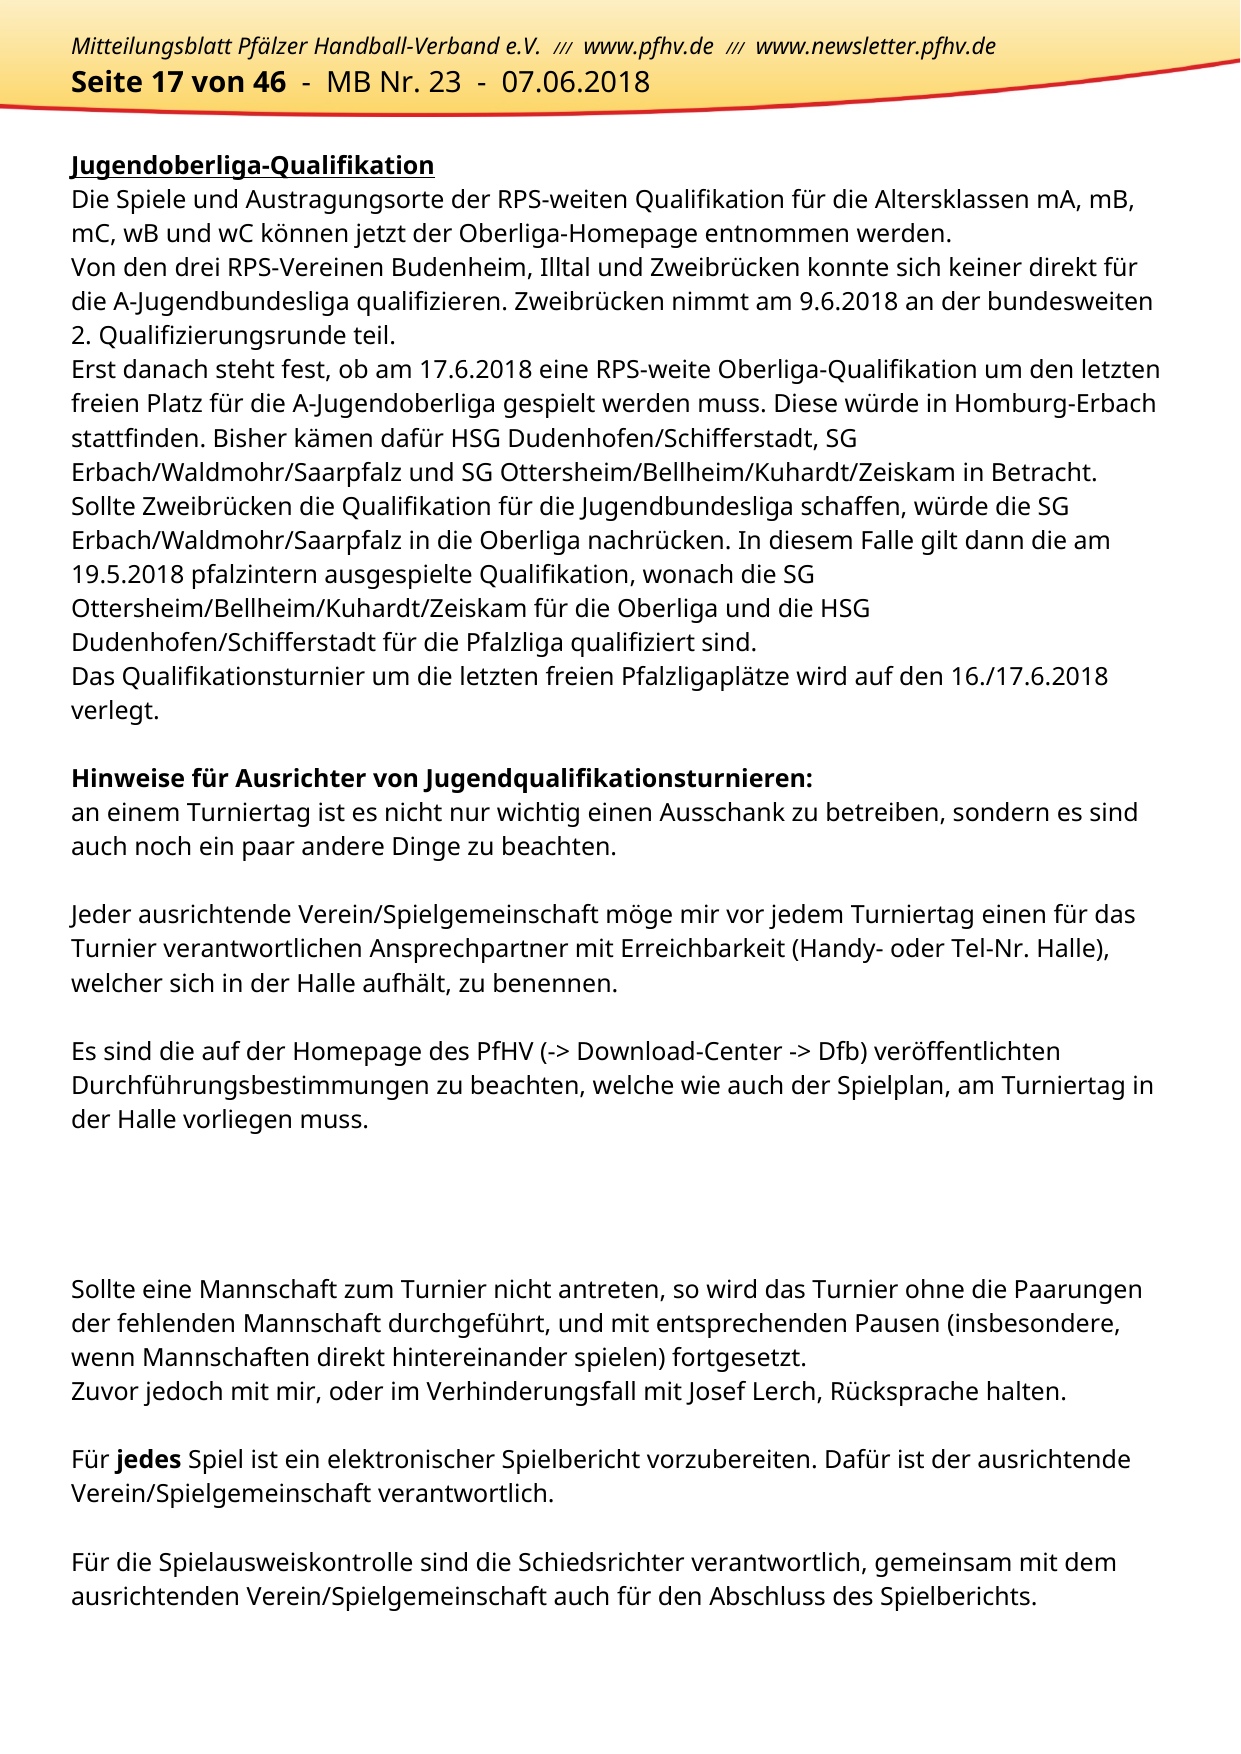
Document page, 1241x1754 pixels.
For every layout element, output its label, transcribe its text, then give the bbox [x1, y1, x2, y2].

text Erst danach steht fest, ob am 17.6.2018 eine RPS-weite Oberliga-Qualifikation um den letzten freien Platz für die A-Jugendoberliga gespielt werden muss. Diese würde in Homburg-Erbach stattfinden. Bisher kämen dafür HSG Dudenhofen/Schifferstadt, SG Erbach/Waldmohr/Saarpfalz und SG Ottersheim/Bellheim/Kuhardt/Zeiskam in Betracht. Sollte Zweibrücken die Qualifikation für die Jugendbundesliga schaffen, würde die SG Erbach/Waldmohr/Saarpfalz in die Oberliga nachrücken. In diesem Falle gilt dann die am 19.5.2018 pfalzintern ausgespielte Qualifikation, wonach die SG Ottersheim/Bellheim/Kuhardt/Zeiskam für die Oberliga und die HSG Dudenhofen/Schifferstadt für die Pfalzliga qualifiziert sind. [71, 352, 1169, 659]
picture [0, 0, 1241, 117]
text an einem Turniertag ist es nicht nur wichtig einen Ausschank zu betreiben, sondern es sind auch noch ein paar andere Dinge zu beachten. [71, 795, 1169, 863]
text Das Qualifikationsturnier um die letzten freien Pfalzligaplätze wird auf den 16./17.6.2018 verlegt. [71, 659, 1169, 727]
text Zuvor jedoch mit mir, oder im Verhinderungsfall mit Josef Lerch, Rücksprache halten. [71, 1374, 1169, 1408]
text Sollte eine Mannschaft zum Turnier nicht antreten, so wird das Turnier ohne die Paarungen der fehlenden Mannschaft durchgeführt, und mit entsprechenden Pausen (insbesondere, wenn Mannschaften direkt hintereinander spielen) fortgesetzt. [71, 1272, 1169, 1374]
text Von den drei RPS-Vereinen Budenheim, Illtal und Zweibrücken konnte sich keiner direkt für die A-Jugendbundesliga qualifizieren. Zweibrücken nimmt am 9.6.2018 an der bundesweiten 2. Qualifizierungsrunde teil. [71, 250, 1169, 352]
text Jeder ausrichtende Verein/Spielgemeinschaft möge mir vor jedem Turniertag einen für das Turnier verantwortlichen Ansprechpartner mit Erreichbarkeit (Handy- oder Tel-Nr. Halle), welcher sich in der Halle aufhält, zu benennen. [71, 897, 1169, 999]
text Die Spiele und Austragungsorte der RPS-weiten Qualifikation für die Altersklassen mA, mB, mC, wB und wC können jetzt der Oberliga-Homepage entnommen werden. [71, 182, 1169, 250]
text Für jedes Spiel ist ein elektronischer Spielbericht vorzubereiten. Dafür ist der ausrichtende Verein/Spielgemeinschaft verantwortlich. [71, 1442, 1169, 1510]
text Hinweise für Ausrichter von Jugendqualifikationsturnieren: [71, 761, 1169, 795]
text Jugendoberliga-Qualifikation [71, 148, 1169, 182]
text Für die Spielausweiskontrolle sind die Schiedsrichter verantwortlich, gemeinsam mit dem ausrichtenden Verein/Spielgemeinschaft auch für den Abschluss des Spielberichts. [71, 1544, 1169, 1646]
text Es sind die auf der Homepage des PfHV (-> Download-Center -> Dfb) veröffentlichten Durchführungsbestimmungen zu beachten, welche wie auch der Spielplan, am Turniertag in der Halle vorliegen muss. [71, 1033, 1169, 1136]
